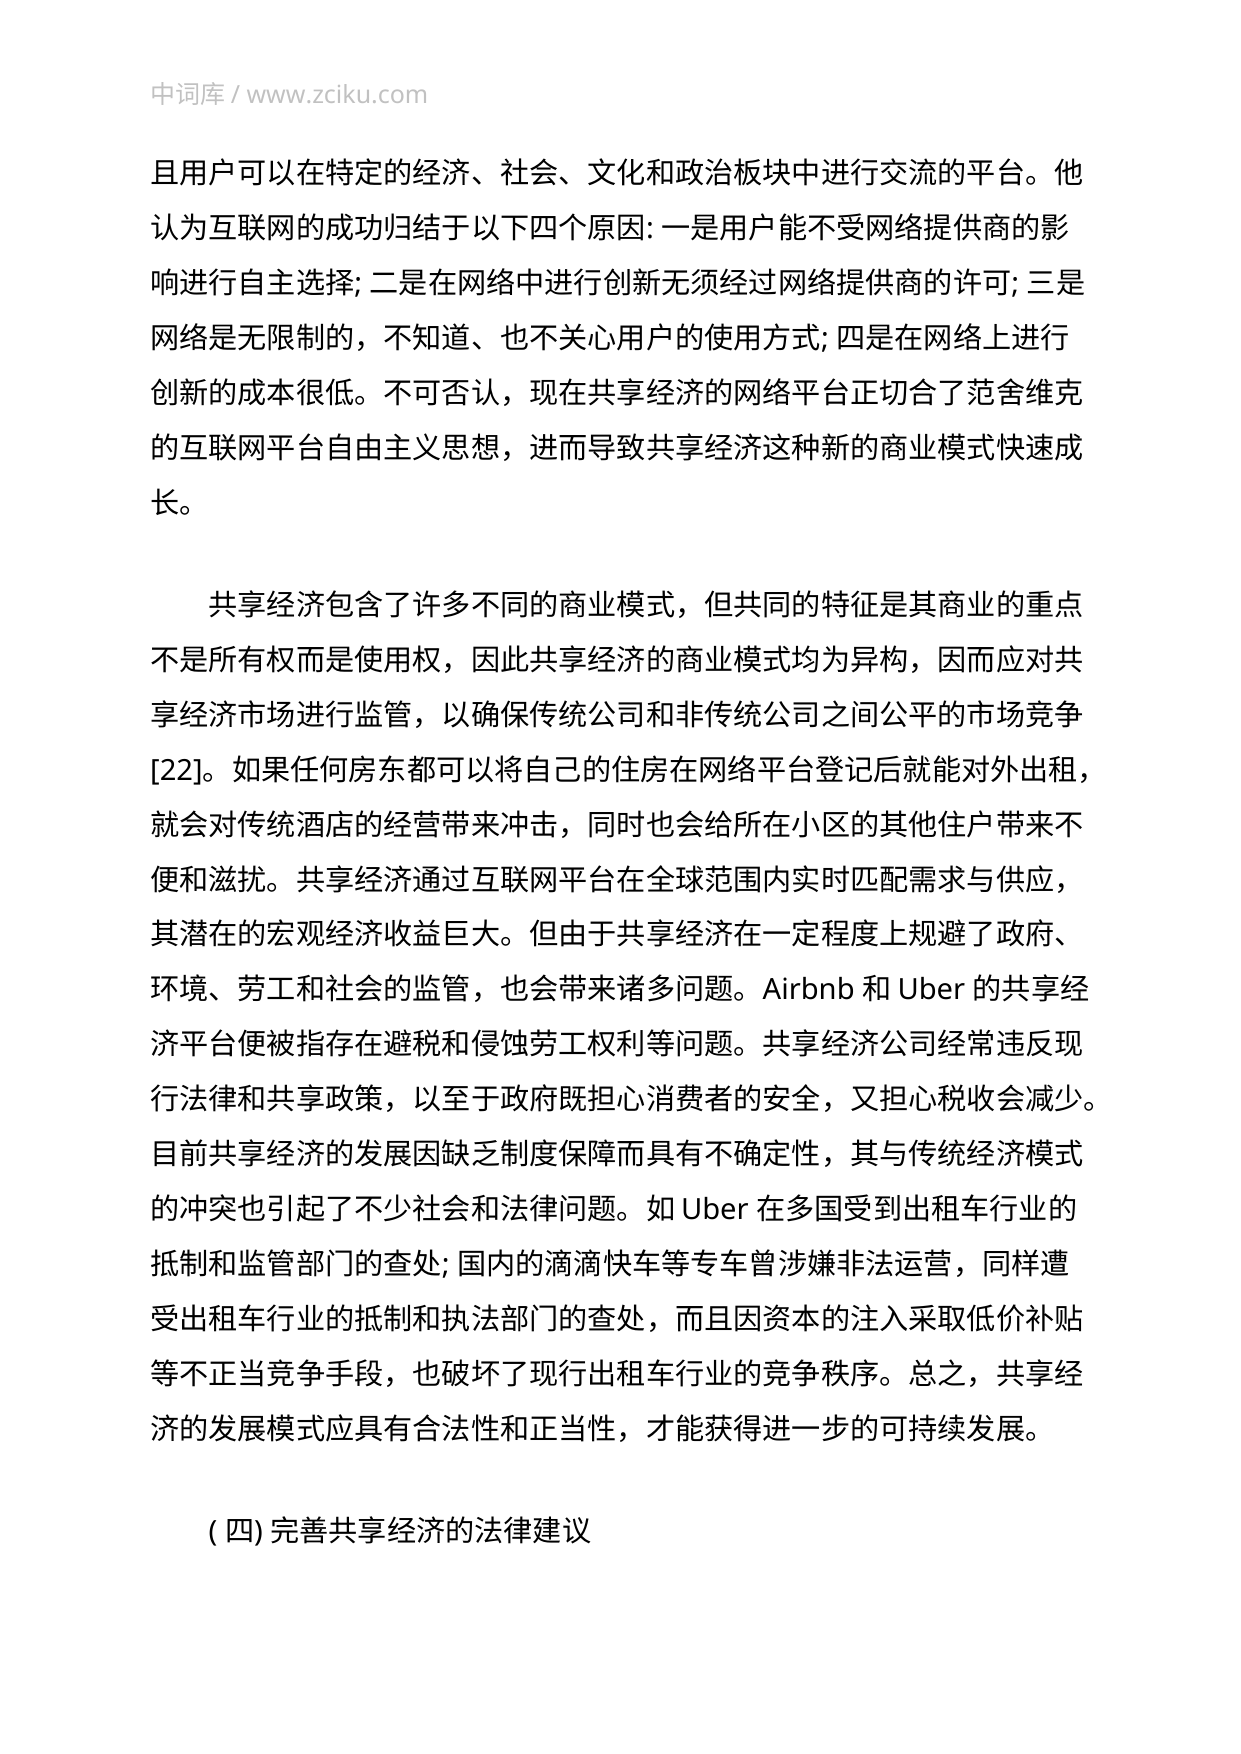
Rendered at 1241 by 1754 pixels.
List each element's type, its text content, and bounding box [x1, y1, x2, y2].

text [150, 150, 1090, 522]
text 共享经济包含了许多不同的商业模式，但共同的特征是其商业的重点不是所有权而是使用权，因此共享经济的商业模式均为异构，因而应对共享经济市场进行监管，以确保传统公司和非传统公司之间公平的市场竞争[22]。如果任何房东都可以将自己的住房在网络平台登记后就能对外出租，就会对传统酒店的经营带来冲击，同时也会给所在小区的其他住户带来不便和滋扰。共享经济通过互联网平台在全球范围内实时匹配需求与供应，其潜在的宏观经济收益巨大。但由于共享经济在一定程度上规避了政府、环境、劳工和社会的监管，也会带来诸多问题。Airbnb 和Uber 的共享经济平台便被指存在避税和侵蚀劳工权利等问题。共享经济公司经常违反现行法律和共享政策，以至于政府既担心消费者的安全，又担心税收会减少。目前共享经济的发展因缺乏制度保障而具有不确定性，其与传统经济模式的冲突也引起了不少社会和法律问题。如Uber 在多国受到出租车行业的抵制和监管部门的查处; 国内的滴滴快车等专车曾涉嫌非法运营，同样遭受出租车行业的抵制和执法部门的查处，而且因资本的注入采取低价补贴等不正当竞争手段，也破坏了现行出租车行业的竞争秩序。总之，共享经济的发展模式应具有合法性和正当性，才能获得进一步的可持续发展。 [150, 581, 1090, 1448]
text ( 四) 完善共享经济的法律建议 [150, 1507, 1090, 1549]
